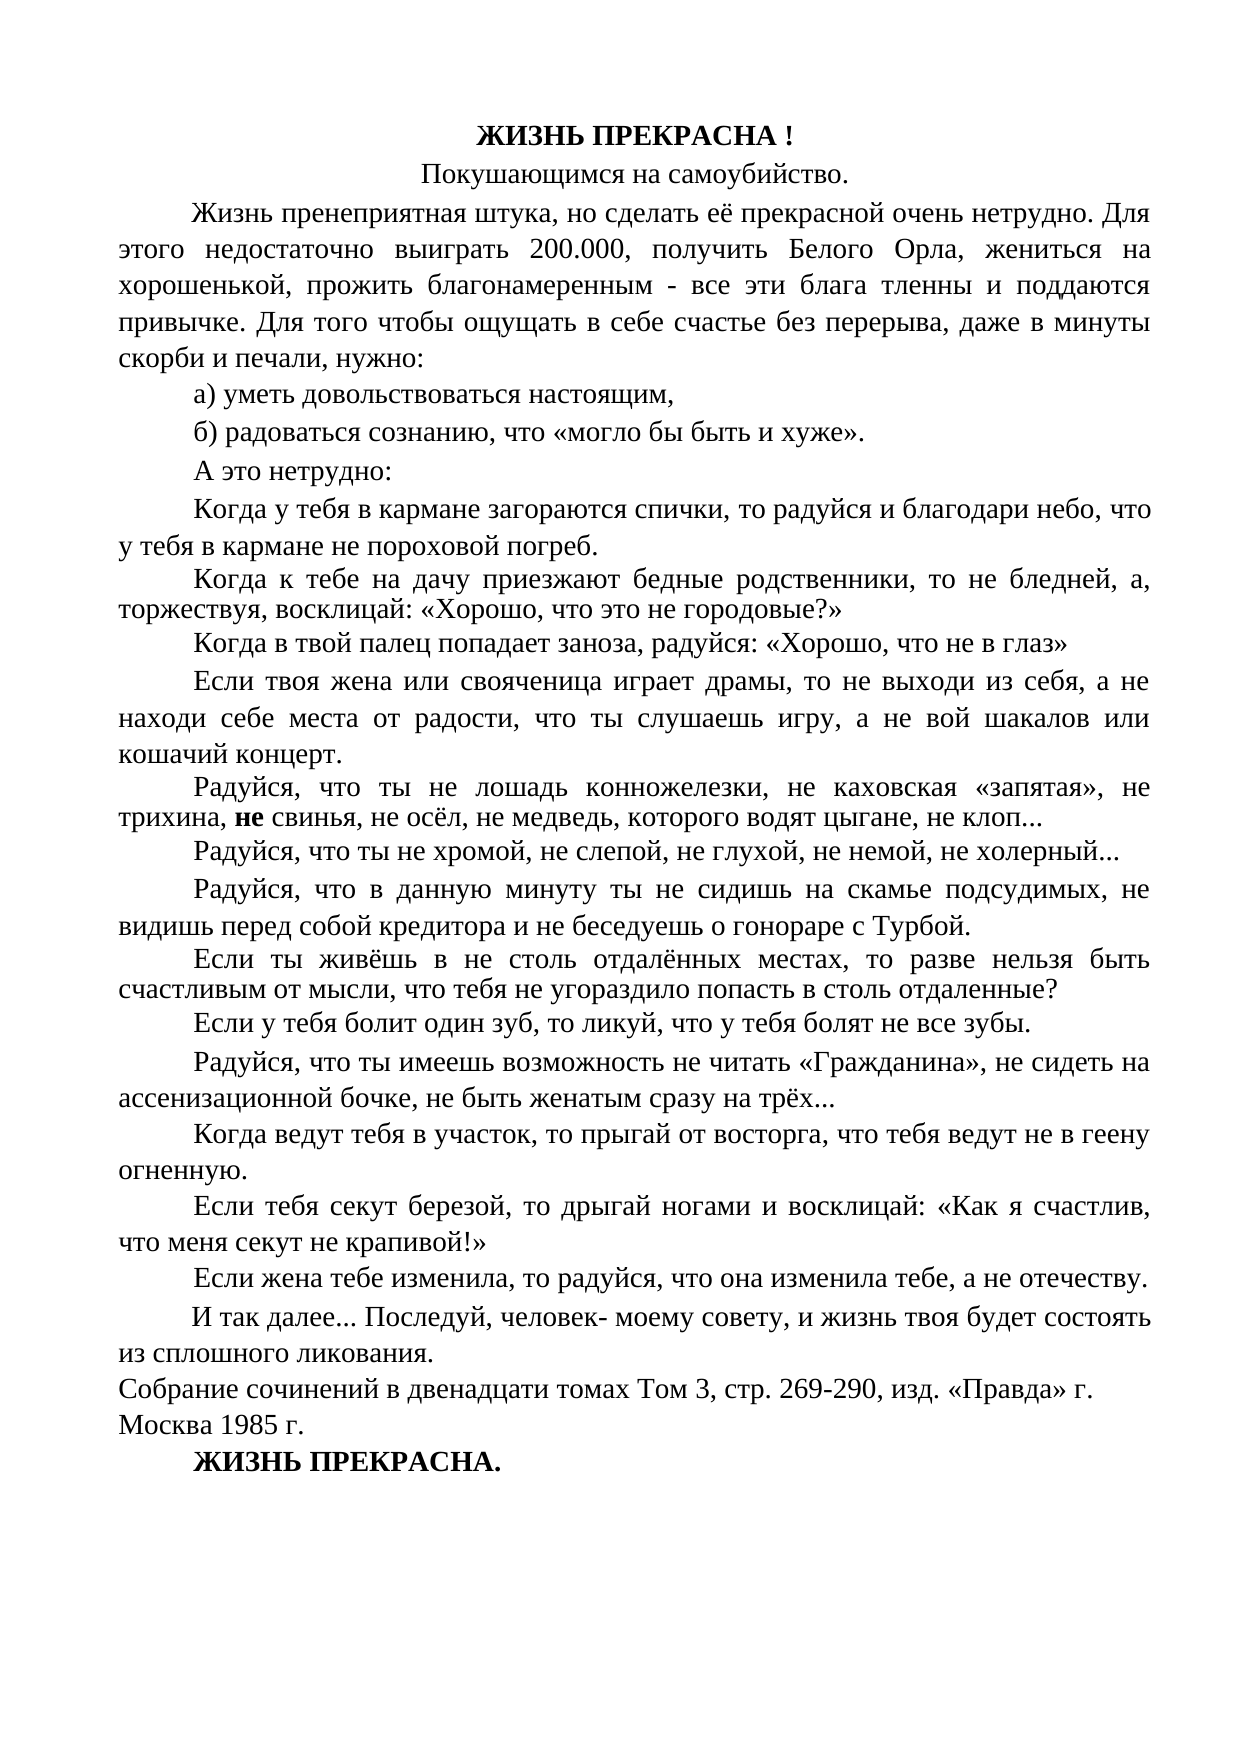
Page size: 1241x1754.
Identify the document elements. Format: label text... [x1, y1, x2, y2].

text б) радоваться сознанию, что «могло бы быть и хуже». [118, 414, 1152, 448]
text ЖИЗНЬ ПРЕКРАСНА. [118, 1444, 1152, 1477]
text Жизнь пренеприятная штука, но сделать её прекрасной очень нетрудно. Для этого недостаточно выиграть 200.000, получить Белого Орла, жениться на хорошенькой, прожить благонамеренным - все эти блага тленны и поддаются привычке. Для того чтобы ощущать в себе счастье без перерыва, даже в минуты скорби и печали, нужно: [118, 195, 1152, 373]
text а) уметь довольствоваться настоящим, [118, 376, 1152, 409]
text Радуйся, что ты имеешь возможность не читать «Гражданина», не сидеть на ассенизационной бочке, не быть женатым сразу на трёх... [118, 1044, 1152, 1113]
text Если жена тебе изменила, то радуйся, что она изменила тебе, а не отечеству. [118, 1261, 1152, 1294]
text ЖИЗНЬ ПРЕКРАСНА ! [118, 118, 1152, 152]
text Когда к тебе на дачу приезжают бедные родственники, то не бледней, а, торжествуя, восклицай: «Хорошо, что это не городовые?» [118, 564, 1152, 625]
text И так далее... Последуй, человек- моему совету, и жизнь твоя будет состоять из сплошного ликования. [118, 1299, 1152, 1369]
text Когда в твой палец попадает заноза, радуйся: «Хорошо, что не в глаз» [118, 625, 1152, 658]
text Радуйся, что в данную минуту ты не сидишь на скамье подсудимых, не видишь перед собой кредитора и не беседуешь о гонораре с Турбой. [118, 872, 1152, 941]
text Если ты живёшь в не столь отдалённых местах, то разве нельзя быть счастливым от мысли, что тебя не угораздило попасть в столь отдаленные? [118, 944, 1152, 1005]
text А это нетрудно: [118, 453, 1152, 487]
text Когда у тебя в кармане загораются спички, то радуйся и благодари небо, что у тебя в кармане не пороховой погреб. [118, 492, 1152, 561]
text Если у тебя болит один зуб, то ликуй, что у тебя болят не все зубы. [118, 1005, 1152, 1039]
text Радуйся, что ты не лошадь конножелезки, не каховская «запятая», не трихина, не свинья, не осёл, не медведь, которого водят цыгане, не клоп... [118, 772, 1152, 833]
text Если твоя жена или свояченица играет драмы, то не выходи из себя, а не находи себе места от радости, что ты слушаешь игру, а не вой шакалов или кошачий концерт. [118, 663, 1152, 769]
text Если тебя секут березой, то дрыгай ногами и восклицай: «Как я счастлив, что меня секут не крапивой!» [118, 1188, 1152, 1258]
text Когда ведут тебя в участок, то прыгай от восторга, что тебя ведут не в геену огненную. [118, 1116, 1152, 1186]
text Покушающимся на самоубийство. [118, 157, 1152, 190]
text Радуйся, что ты не хромой, не слепой, не глухой, не немой, не холерный... [118, 833, 1152, 867]
text Собрание сочинений в двенадцати томах Том 3, стр. 269-290, изд. «Правда» г. Москва 1985 г. [118, 1371, 1152, 1441]
